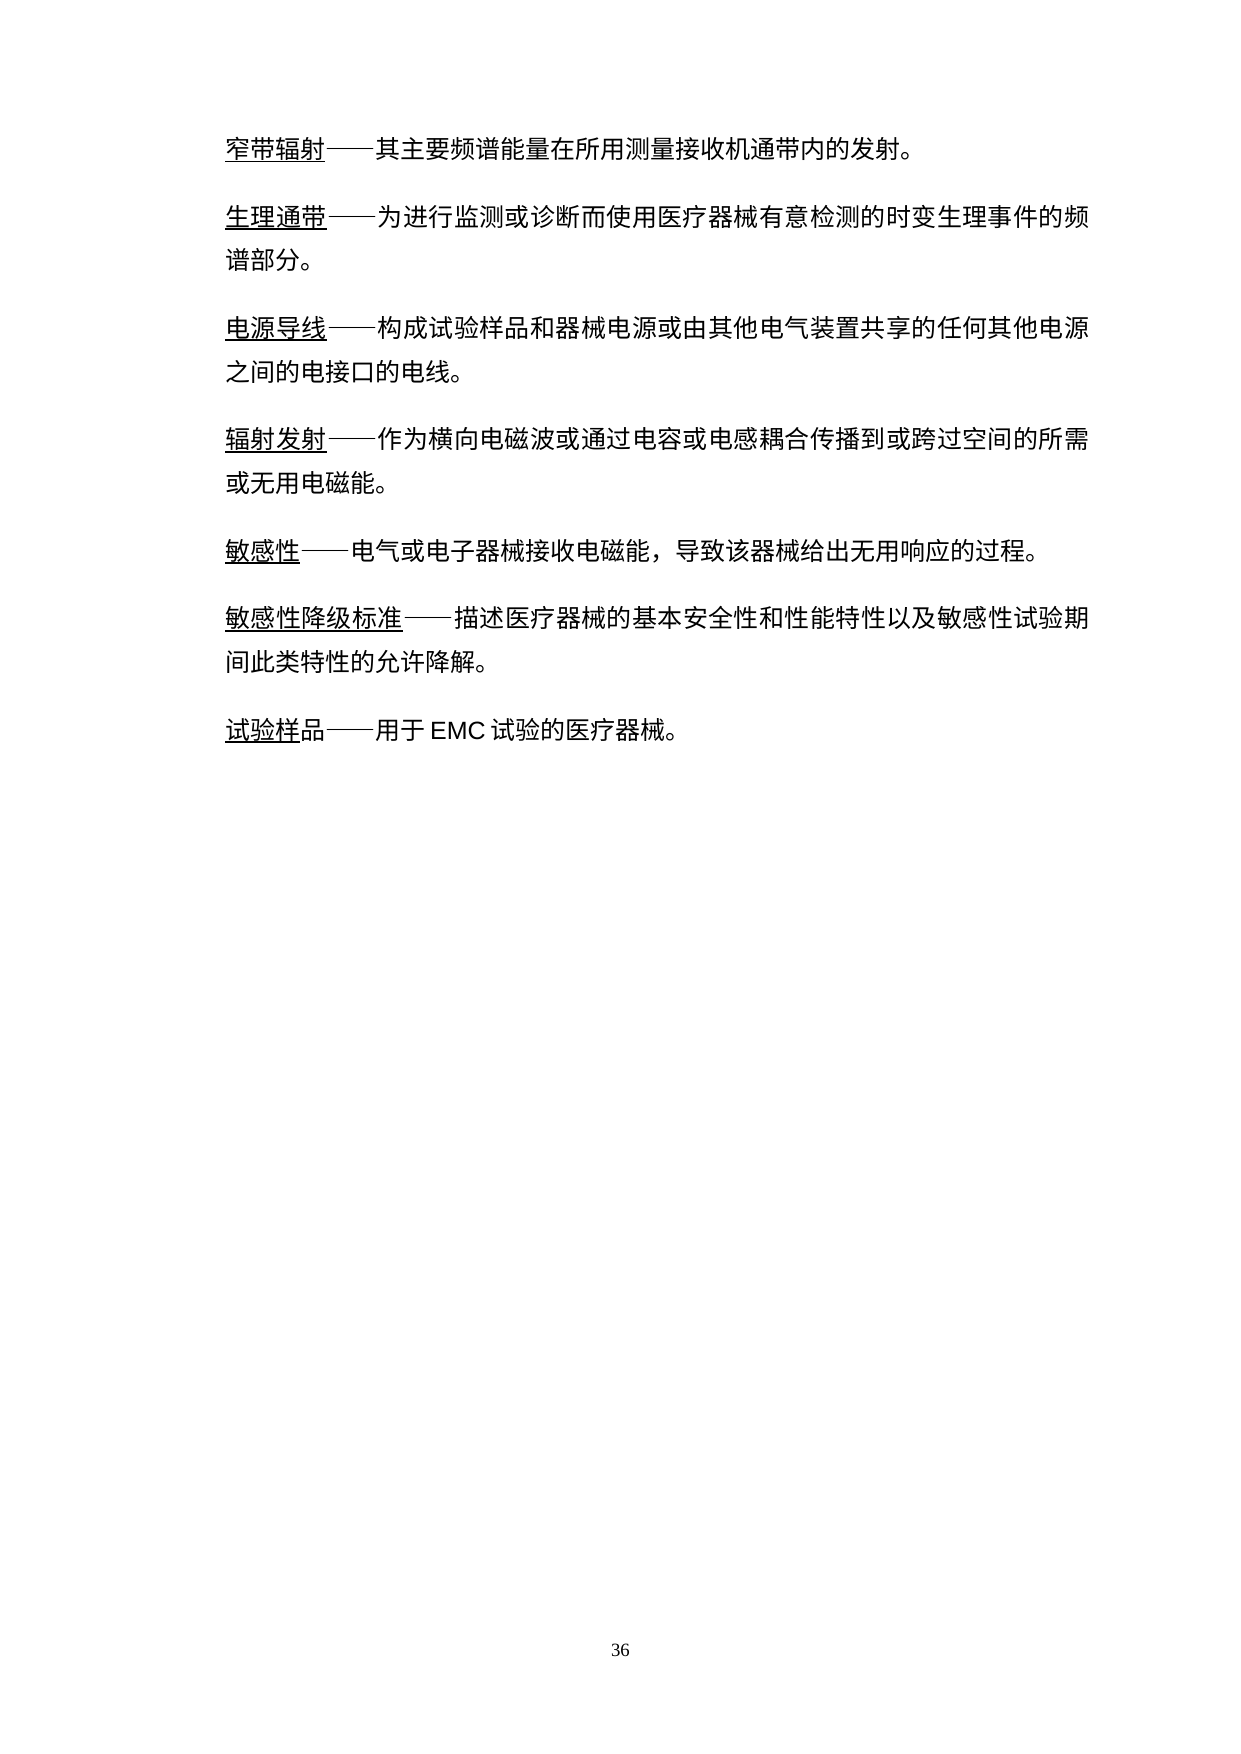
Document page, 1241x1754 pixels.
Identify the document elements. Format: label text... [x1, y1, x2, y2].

text 辐射发射——作为横向电磁波或通过电容或电感耦合传播到或跨过空间的所需或无用电磁能。 [225, 420, 1090, 499]
text 试验样品——用于EMC试验的医疗器械。 [225, 710, 1090, 746]
text 生理通带——为进行监测或诊断而使用医疗器械有意检测的时变生理事件的频谱部分。 [225, 197, 1090, 277]
text 电源导线——构成试验样品和器械电源或由其他电气装置共享的任何其他电源之间的电接口的电线。 [225, 308, 1090, 388]
text 敏感性——电气或电子器械接收电磁能，导致该器械给出无用响应的过程。 [225, 531, 1090, 567]
text 窄带辐射——其主要频谱能量在所用测量接收机通带内的发射。 [225, 129, 1090, 166]
text 敏感性降级标准——描述医疗器械的基本安全性和性能特性以及敏感性试验期间此类特性的允许降解。 [225, 599, 1090, 678]
